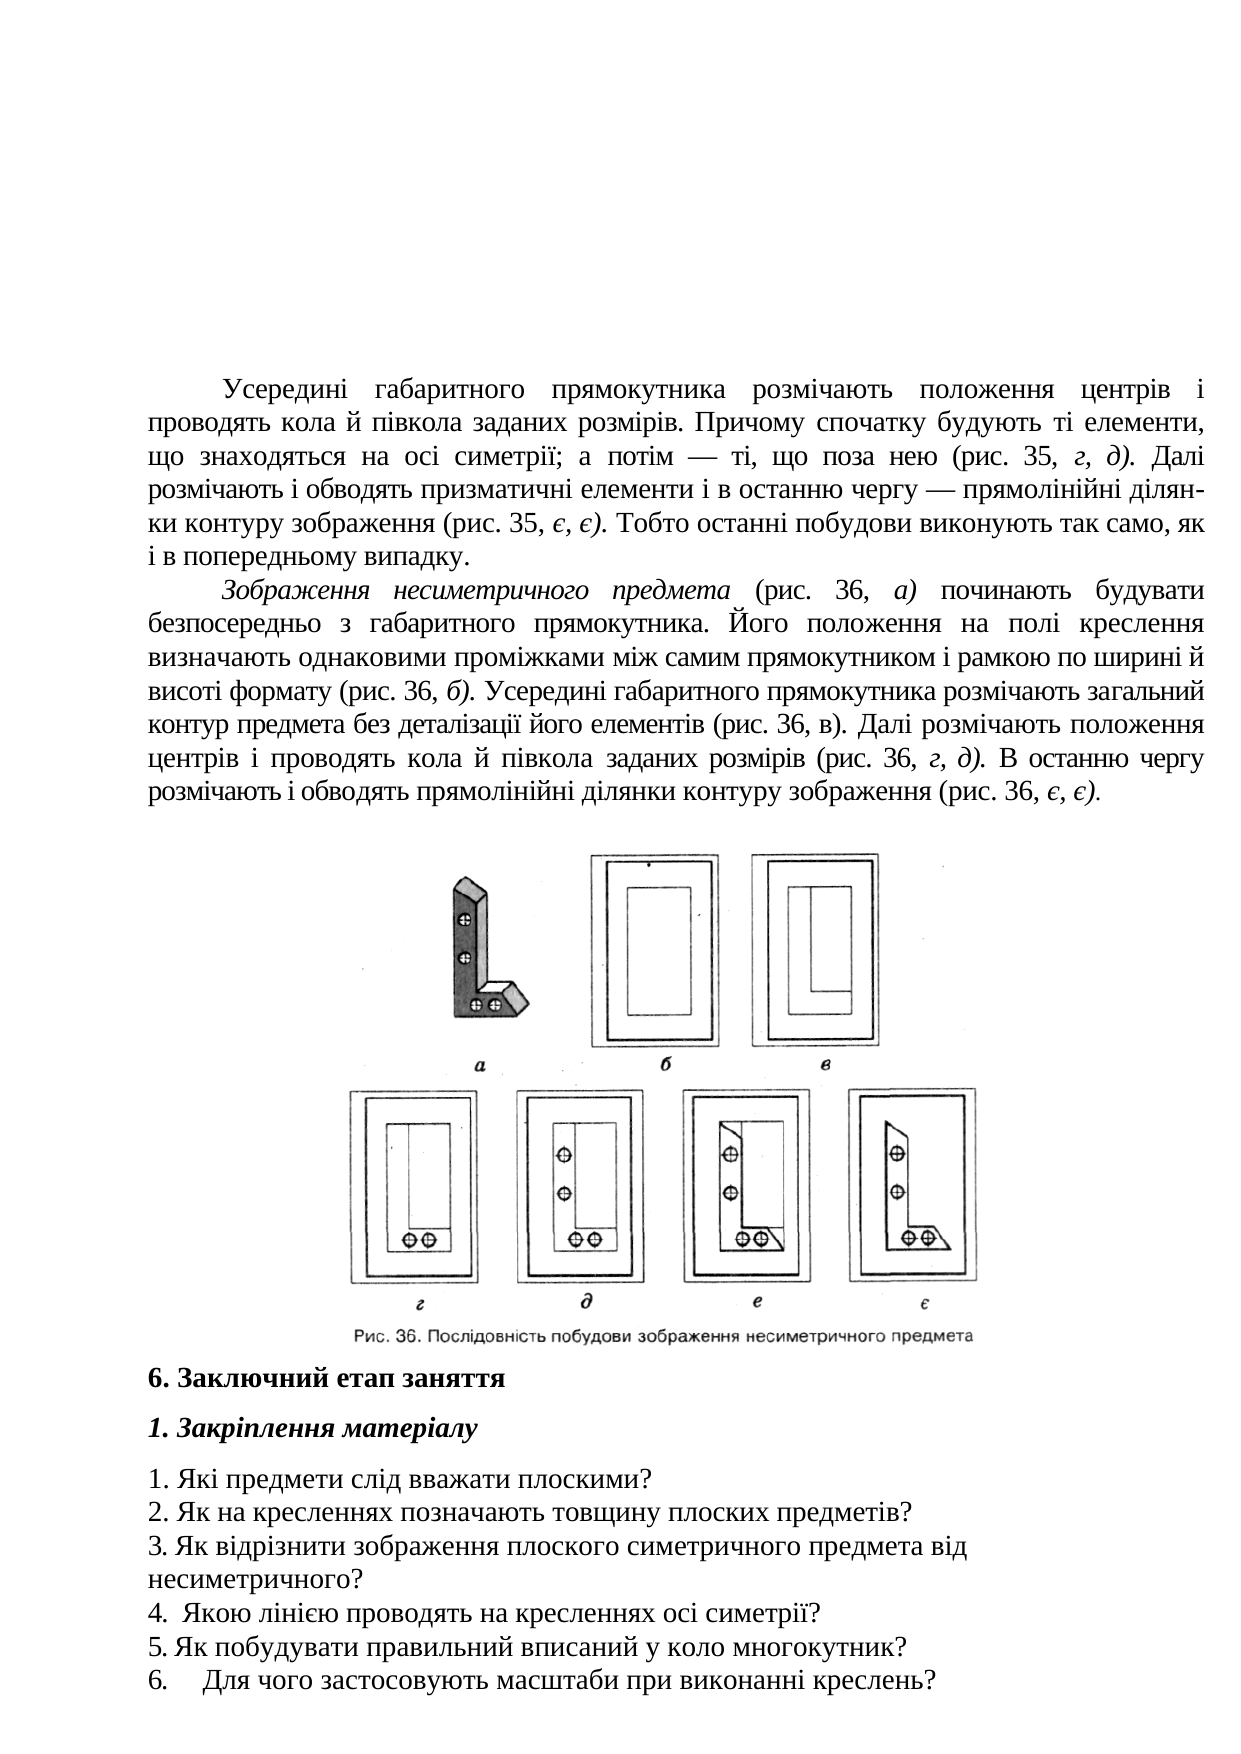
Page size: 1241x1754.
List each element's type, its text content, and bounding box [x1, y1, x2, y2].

text 6. Заключний етап заняття [148, 1360, 1205, 1394]
text Зображення несиметричного предмета (рис. 36, а) починають будувати безпосередньо з габаритного прямокутника. Його положення на полі креслення визначають однаковими проміжками між самим прямокутником і рамкою по ширині й висоті формату (рис. 36, б). Усередині габаритного прямокутника розмічають загальний контур предмета без деталізації його елементів (рис. 36, в). Далі розмічають положення центрів і проводять кола й півкола заданих розмірів (рис. 36, г, д). В останню чергу розмічають і обводять прямолінійні ділянки контуру зображення (рис. 36, є, є). [148, 572, 1205, 807]
text 2. Як на кресленнях позначають товщину плоских предметів? [148, 1494, 1205, 1528]
text 1. Закріплення матеріалу [148, 1411, 1205, 1444]
text 1. Які предмети слід вважати плоскими? [148, 1461, 1205, 1494]
list Для чого застосовують масштаби при виконанні креслень? [148, 1662, 1205, 1696]
text 4. Якою лінією проводять на кресленнях осі симетрії? [148, 1595, 1205, 1629]
text 5. Як побудувати правильний вписаний у коло многокутник? [148, 1629, 1205, 1662]
text Усередині габаритного прямокутника розмічають положення центрів і проводять кола й півкола заданих розмірів. Причому спочатку будують ті елементи, що знаходяться на осі симетрії; а потім — ті, що поза нею (рис. 35, г, д). Далі розмічають і обводять призматичні елементи і в останню чергу — прямолінійні ділянки контуру зображення (рис. 35, є, є). Тобто останні побудови виконують так само, як і в попередньому випадку. [148, 371, 1205, 572]
text 3. Як відрізнити зображення плоского симетричного предмета від несиметричного? [148, 1528, 1205, 1595]
